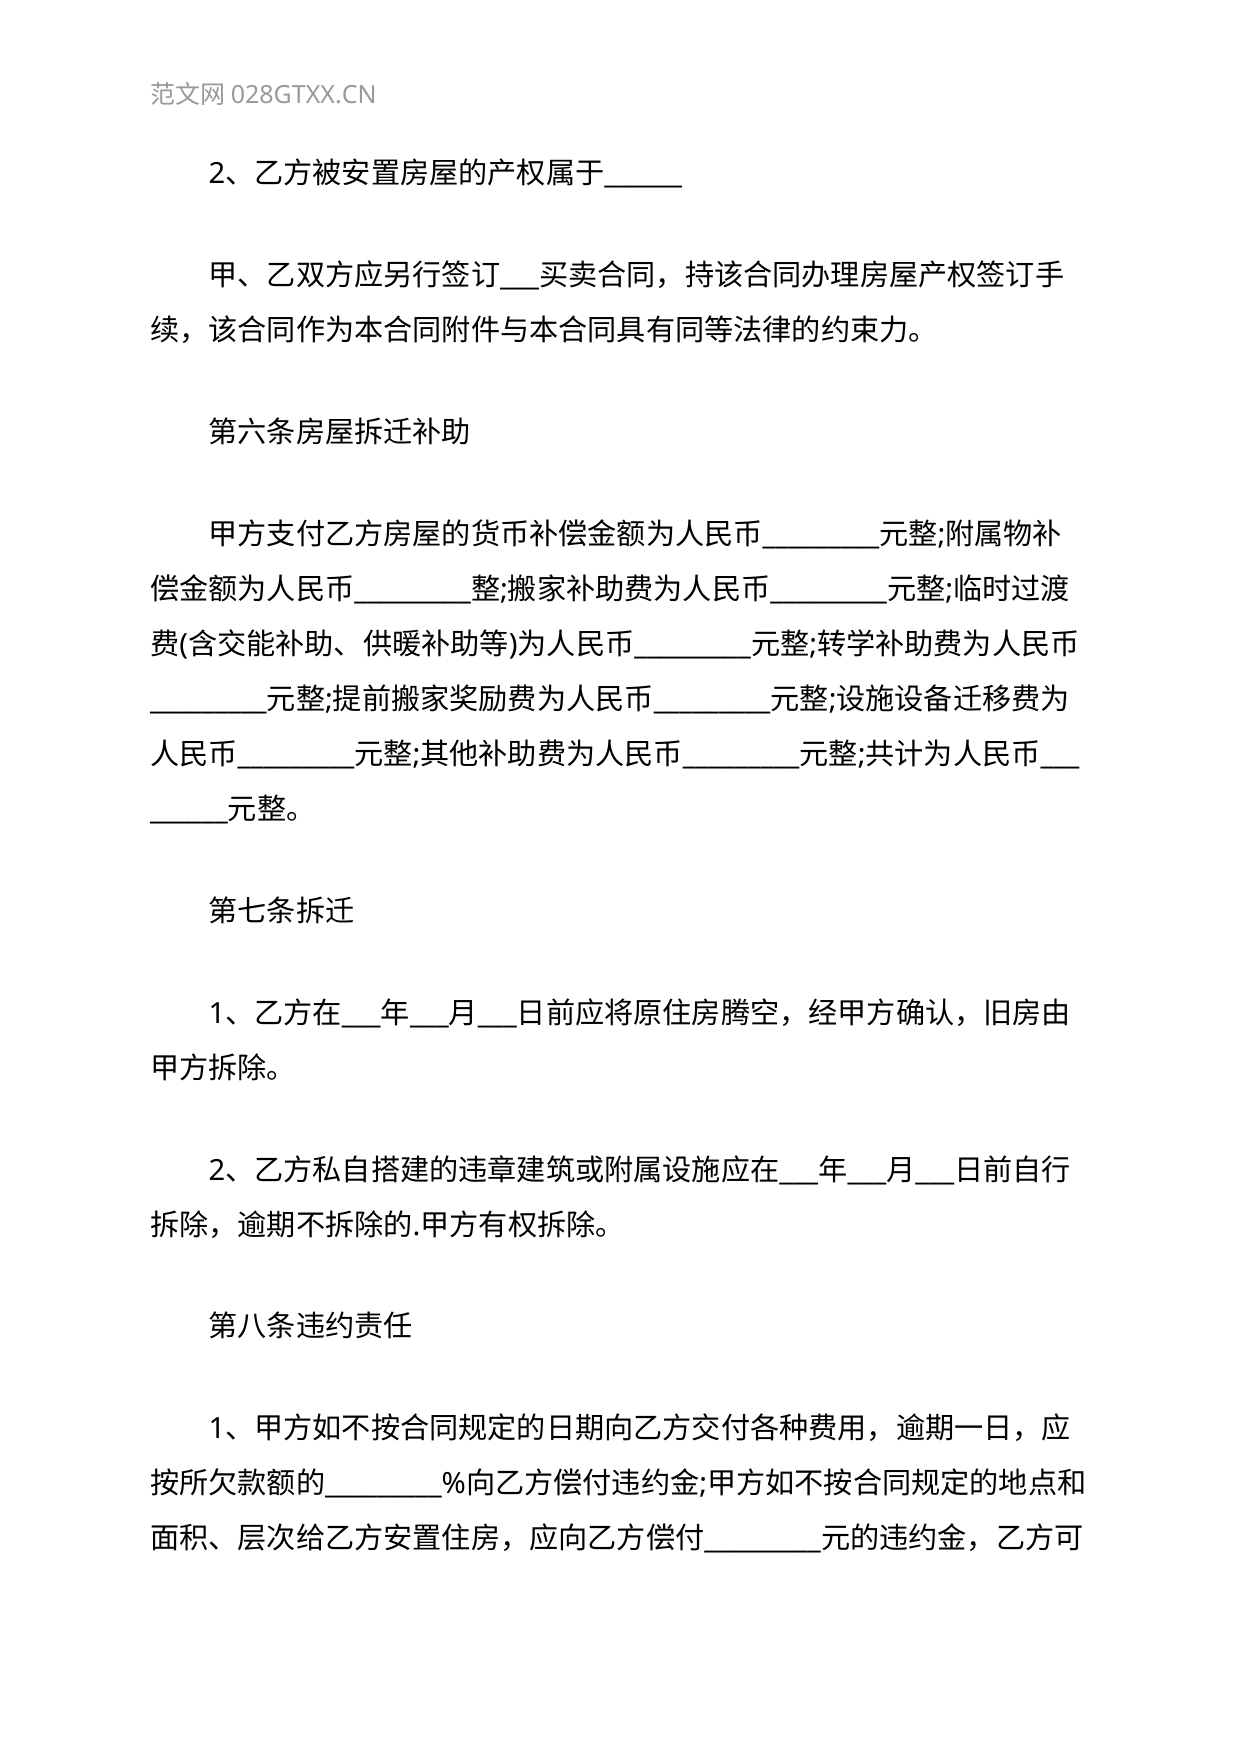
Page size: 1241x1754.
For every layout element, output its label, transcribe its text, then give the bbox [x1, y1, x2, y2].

text 1、乙方在___年___月___日前应将原住房腾空，经甲方确认，旧房由甲方拆除。 [150, 989, 1090, 1087]
text 第六条房屋拆迁补助 [150, 409, 1090, 451]
text 2、乙方被安置房屋的产权属于______ [150, 150, 1090, 192]
text 2、乙方私自搭建的违章建筑或附属设施应在___年___月___日前自行拆除，逾期不拆除的.甲方有权拆除。 [150, 1146, 1090, 1243]
text 第八条违约责任 [150, 1303, 1090, 1345]
text 甲方支付乙方房屋的货币补偿金额为人民币_________元整;附属物补偿金额为人民币_________整;搬家补助费为人民币_________元整;临时过渡费(含交能补助、供暖补助等)为人民币_________元整;转学补助费为人民币_________元整;提前搬家奖励费为人民币_________元整;设施设备迁移费为人民币_________元整;其他补助费为人民币_________元整;共计为人民币_________元整。 [150, 511, 1090, 828]
text 第七条拆迁 [150, 887, 1090, 930]
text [150, 1405, 1090, 1557]
text 甲、乙双方应另行签订___买卖合同，持该合同办理房屋产权签订手续，该合同作为本合同附件与本合同具有同等法律的约束力。 [150, 252, 1090, 349]
